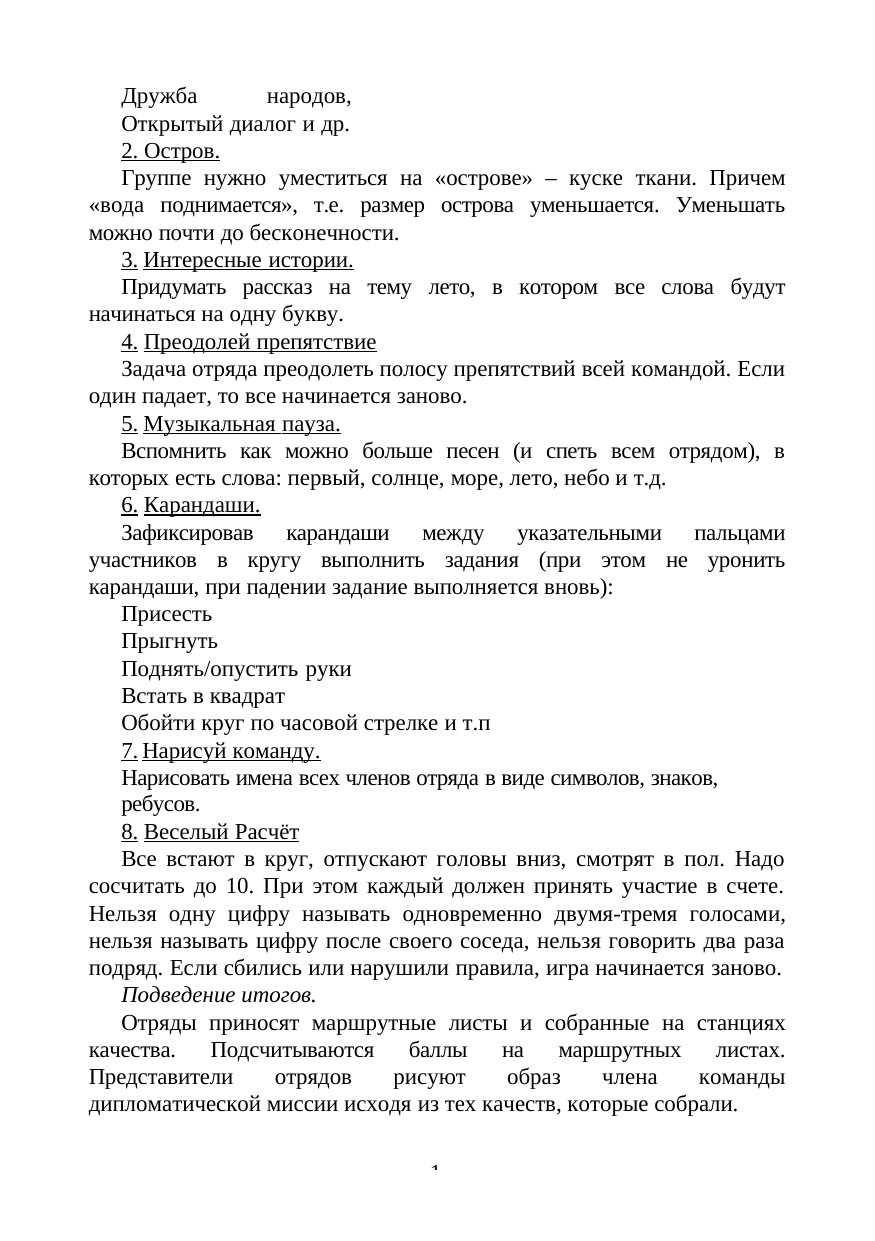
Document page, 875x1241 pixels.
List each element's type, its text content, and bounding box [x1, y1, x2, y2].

text Зафиксировав карандаши между указательными пальцами участников в кругу выполнить задания (при этом не уронить карандаши, при падении задание выполняется вновь): [88, 519, 786, 599]
text Дружба народов, Открытый диалог и др. [121, 82, 352, 136]
list Преодолей препятствие [121, 328, 799, 354]
text Поднять/опустить руки Встать в квадрат [121, 655, 404, 708]
list Интересные истории. [121, 246, 799, 272]
list Карандаши. [121, 491, 799, 518]
text Обойти круг по часовой стрелке и т.п [121, 709, 799, 736]
text Присесть Прыгнуть [121, 600, 300, 654]
text Нарисовать имена всех членов отряда в виде символов, знаков, ребусов. [121, 764, 799, 817]
list Нарисуй команду. [121, 737, 799, 763]
text Придумать рассказ на тему лето, в котором все слова будут начинаться на одну букву. [88, 273, 786, 327]
text Задача отряда преодолеть полосу препятствий всей командой. Если один падает, то все начинается заново. [88, 355, 786, 409]
text Группе нужно уместиться на «острове» – куске ткани. Причем «вода поднимается», т.е. размер острова уменьшается. Уменьшать можно почти до бесконечности. [88, 164, 786, 245]
list Веселый Расчёт [121, 818, 799, 844]
text Все встают в круг, отпускают головы вниз, смотрят в пол. Надо сосчитать до 10. При этом каждый должен принять участие в счете. Нельзя одну цифру называть одновременно двумя-тремя голосами, нельзя называть цифру после своего соседа, нельзя говорить два раза подряд. Если сбились или нарушили правила, игра начинается заново. [88, 846, 786, 980]
text Отряды приносят маршрутные листы и собранные на станциях качества. Подсчитываются баллы на маршрутных листах. Представители отрядов рисуют образ члена команды дипломатической миссии исходя из тех качеств, которые собрали. [88, 1009, 786, 1117]
list Остров. [121, 137, 799, 163]
text Вспомнить как можно больше песен (и спеть всем отрядом), в которых есть слова: первый, солнце, море, лето, небо и т.д. [88, 437, 786, 491]
list Музыкальная пауза. [121, 409, 799, 436]
text Подведение итогов. [121, 981, 799, 1008]
